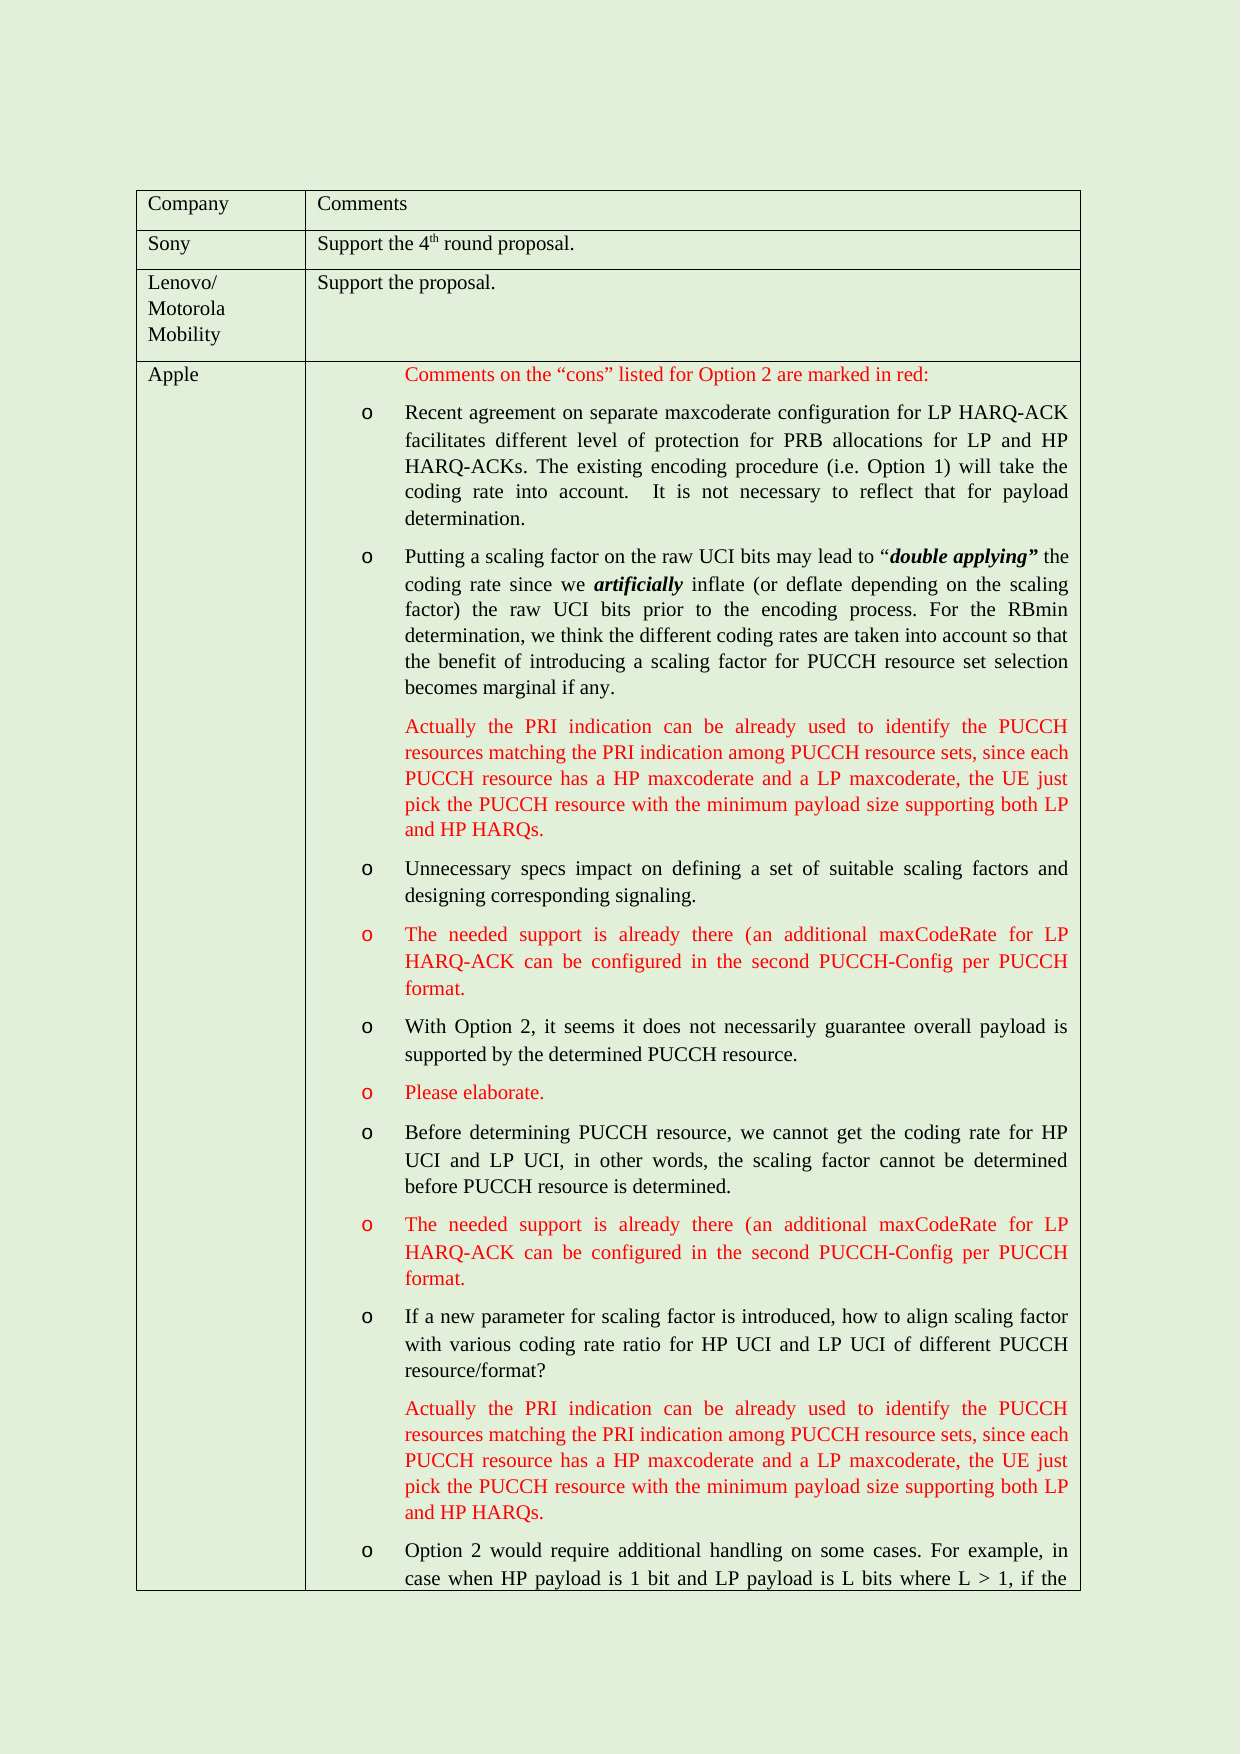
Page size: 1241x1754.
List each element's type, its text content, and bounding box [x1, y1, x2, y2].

table_cell Lenovo/Motorola Mobility [137, 270, 305, 361]
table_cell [306, 362, 1080, 1590]
table_cell Sony [137, 231, 305, 269]
table_header Company [137, 191, 305, 230]
table_cell Support the 4th round proposal. [306, 231, 1080, 269]
table_header Comments [306, 191, 1080, 230]
table_cell Support the proposal. [306, 270, 1080, 361]
table_cell Apple [137, 362, 305, 1590]
